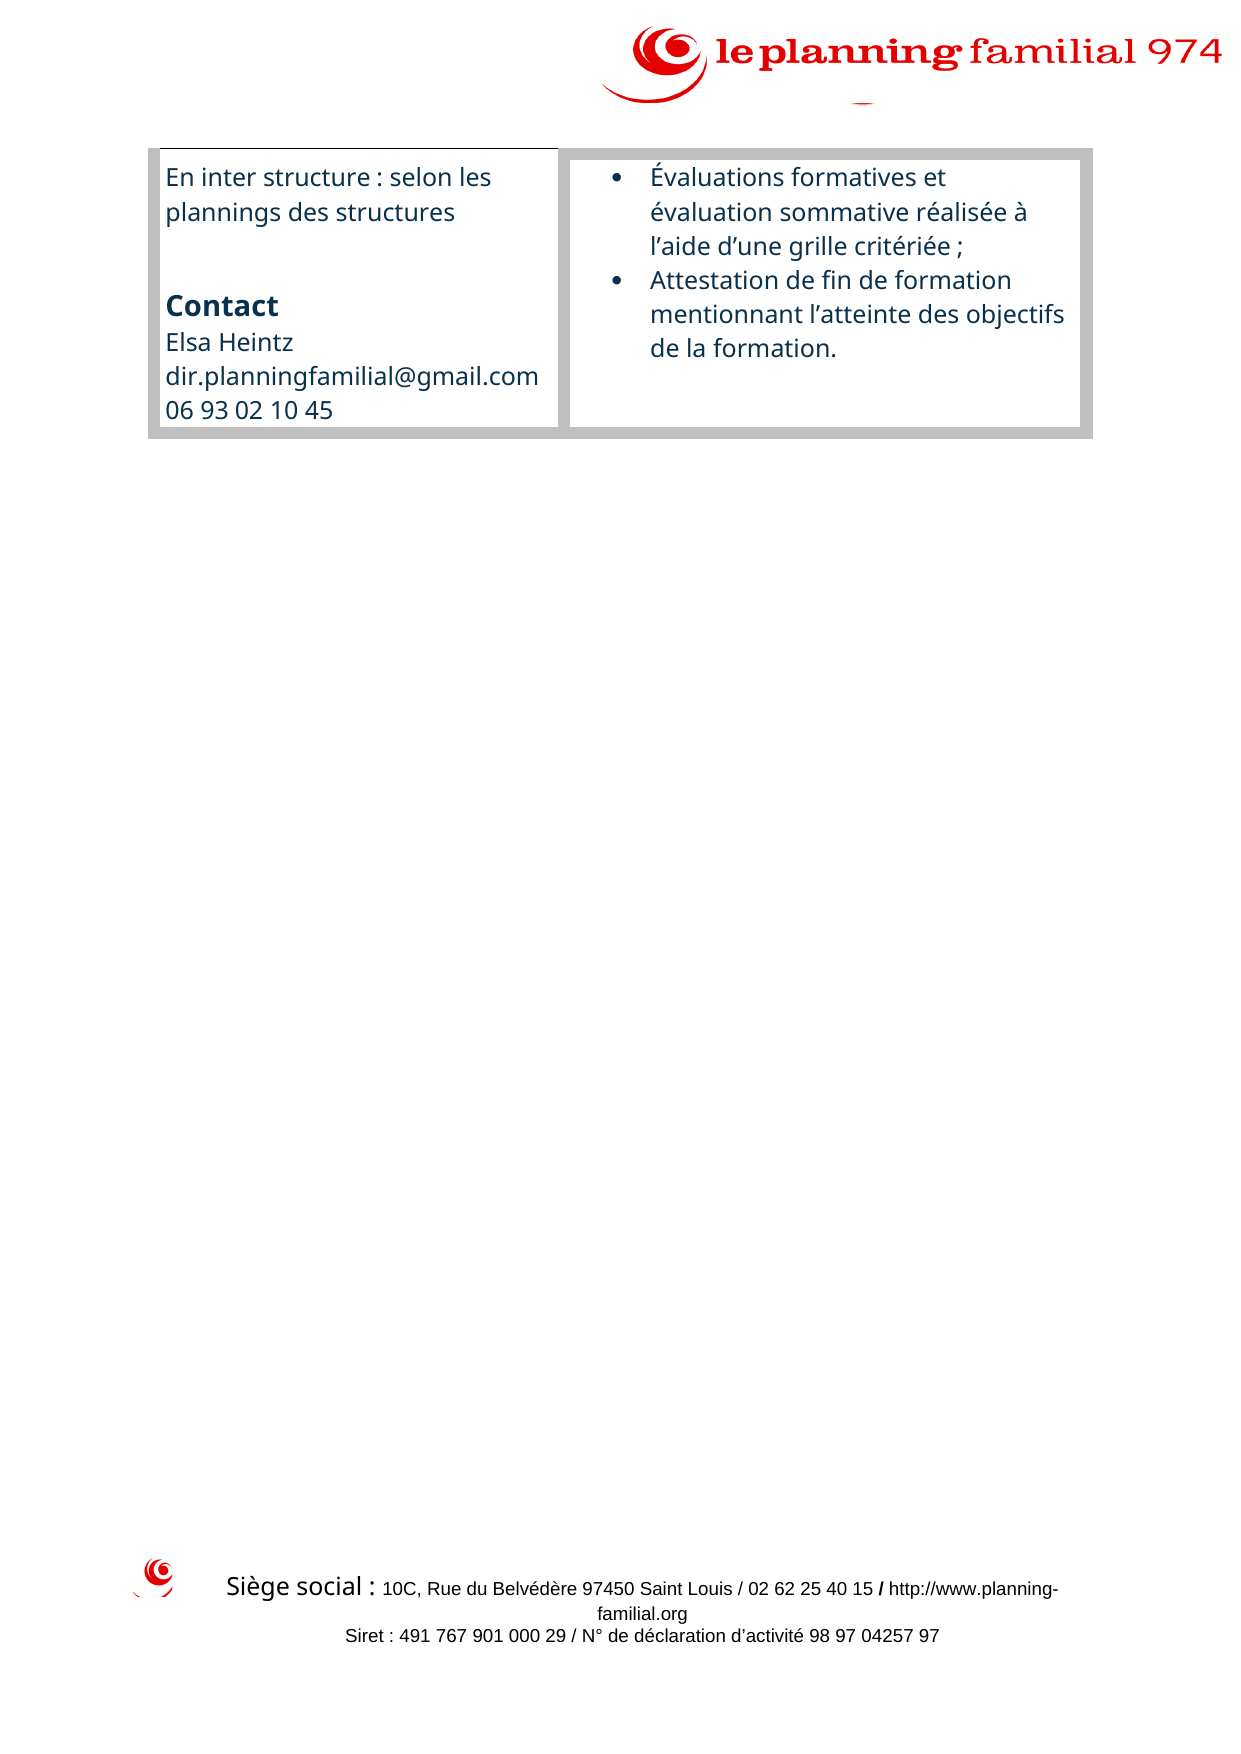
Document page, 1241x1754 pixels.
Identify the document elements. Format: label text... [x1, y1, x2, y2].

picture [131, 1558, 173, 1596]
picture [601, 26, 1222, 122]
